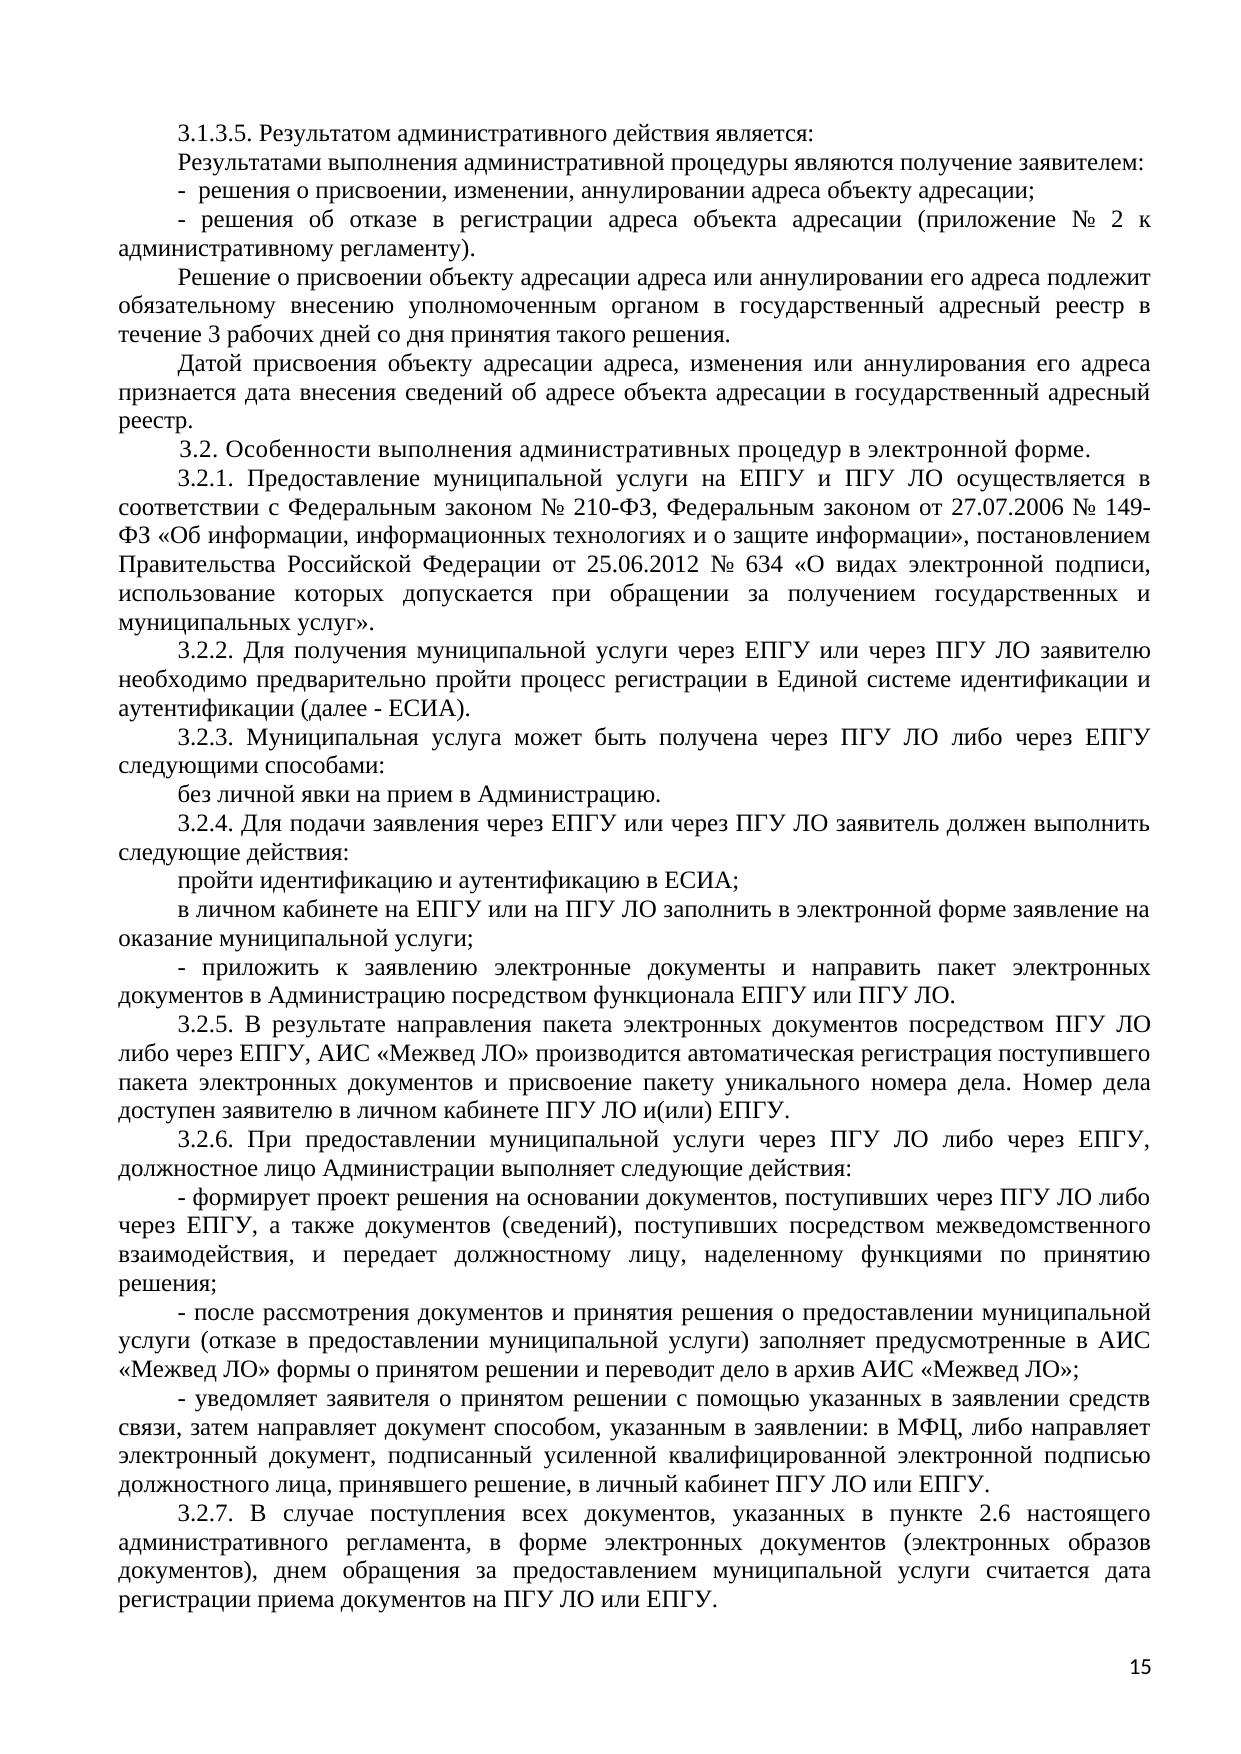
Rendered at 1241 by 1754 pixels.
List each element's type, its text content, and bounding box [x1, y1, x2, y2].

text 3.1.3.5. Результатом административного действия является: [118, 118, 1152, 147]
text - решения об отказе в регистрации адреса объекта адресации (приложение № 2 к административному регламенту). [118, 204, 1152, 262]
text - после рассмотрения документов и принятия решения о предоставлении муниципальной услуги (отказе в предоставлении муниципальной услуги) заполняет предусмотренные в АИС «Межвед ЛО» формы о принятом решении и переводит дело в архив АИС «Межвед ЛО»; [118, 1297, 1152, 1383]
text 3.2.7. В случае поступления всех документов, указанных в пункте 2.6 настоящего административного регламента, в форме электронных документов (электронных образов документов), днем обращения за предоставлением муниципальной услуги считается дата регистрации приема документов на ПГУ ЛО или ЕПГУ. [118, 1498, 1152, 1613]
text - решения о присвоении, изменении, аннулировании адреса объекту адресации; [118, 176, 1152, 204]
text 3.2.5. В результате направления пакета электронных документов посредством ПГУ ЛО либо через ЕПГУ, АИС «Межвед ЛО» производится автоматическая регистрация поступившего пакета электронных документов и присвоение пакету уникального номера дела. Номер дела доступен заявителю в личном кабинете ПГУ ЛО и(или) ЕПГУ. [118, 1009, 1152, 1124]
text 3.2.1. Предоставление муниципальной услуги на ЕПГУ и ПГУ ЛО осуществляется в соответствии с Федеральным законом № 210-ФЗ, Федеральным законом от 27.07.2006 № 149-ФЗ «Об информации, информационных технологиях и о защите информации», постановлением Правительства Российской Федерации от 25.06.2012 № 634 «О видах электронной подписи, использование которых допускается при обращении за получением государственных и муниципальных услуг». [118, 463, 1152, 636]
text - уведомляет заявителя о принятом решении с помощью указанных в заявлении средств связи, затем направляет документ способом, указанным в заявлении: в МФЦ, либо направляет электронный документ, подписанный усиленной квалифицированной электронной подписью должностного лица, принявшего решение, в личный кабинет ПГУ ЛО или ЕПГУ. [118, 1383, 1152, 1498]
text - формирует проект решения на основании документов, поступивших через ПГУ ЛО либо через ЕПГУ, а также документов (сведений), поступивших посредством межведомственного взаимодействия, и передает должностному лицу, наделенному функциями по принятию решения; [118, 1182, 1152, 1297]
text Датой присвоения объекту адресации адреса, изменения или аннулирования его адреса признается дата внесения сведений об адресе объекта адресации в государственный адресный реестр. [118, 348, 1152, 434]
text пройти идентификацию и аутентификацию в ЕСИА; [118, 866, 1152, 894]
text Результатами выполнения административной процедуры являются получение заявителем: [118, 147, 1152, 176]
text 3.2.4. Для подачи заявления через ЕПГУ или через ПГУ ЛО заявитель должен выполнить следующие действия: [118, 808, 1152, 866]
text 3.2.3. Муниципальная услуга может быть получена через ПГУ ЛО либо через ЕПГУ следующими способами: [118, 722, 1152, 779]
text в личном кабинете на ЕПГУ или на ПГУ ЛО заполнить в электронной форме заявление на оказание муниципальной услуги; [118, 894, 1152, 952]
text 3.2.2. Для получения муниципальной услуги через ЕПГУ или через ПГУ ЛО заявителю необходимо предварительно пройти процесс регистрации в Единой системе идентификации и аутентификации (далее - ЕСИА). [118, 636, 1152, 722]
text Решение о присвоении объекту адресации адреса или аннулировании его адреса подлежит обязательному внесению уполномоченным органом в государственный адресный реестр в течение 3 рабочих дней со дня принятия такого решения. [118, 262, 1152, 348]
text 3.2.6. При предоставлении муниципальной услуги через ПГУ ЛО либо через ЕПГУ, должностное лицо Администрации выполняет следующие действия: [118, 1124, 1152, 1182]
text - приложить к заявлению электронные документы и направить пакет электронных документов в Администрацию посредством функционала ЕПГУ или ПГУ ЛО. [118, 952, 1152, 1009]
text без личной явки на прием в Администрацию. [118, 779, 1152, 808]
text 3.2. Особенности выполнения административных процедур в электронной форме. [118, 434, 1152, 463]
